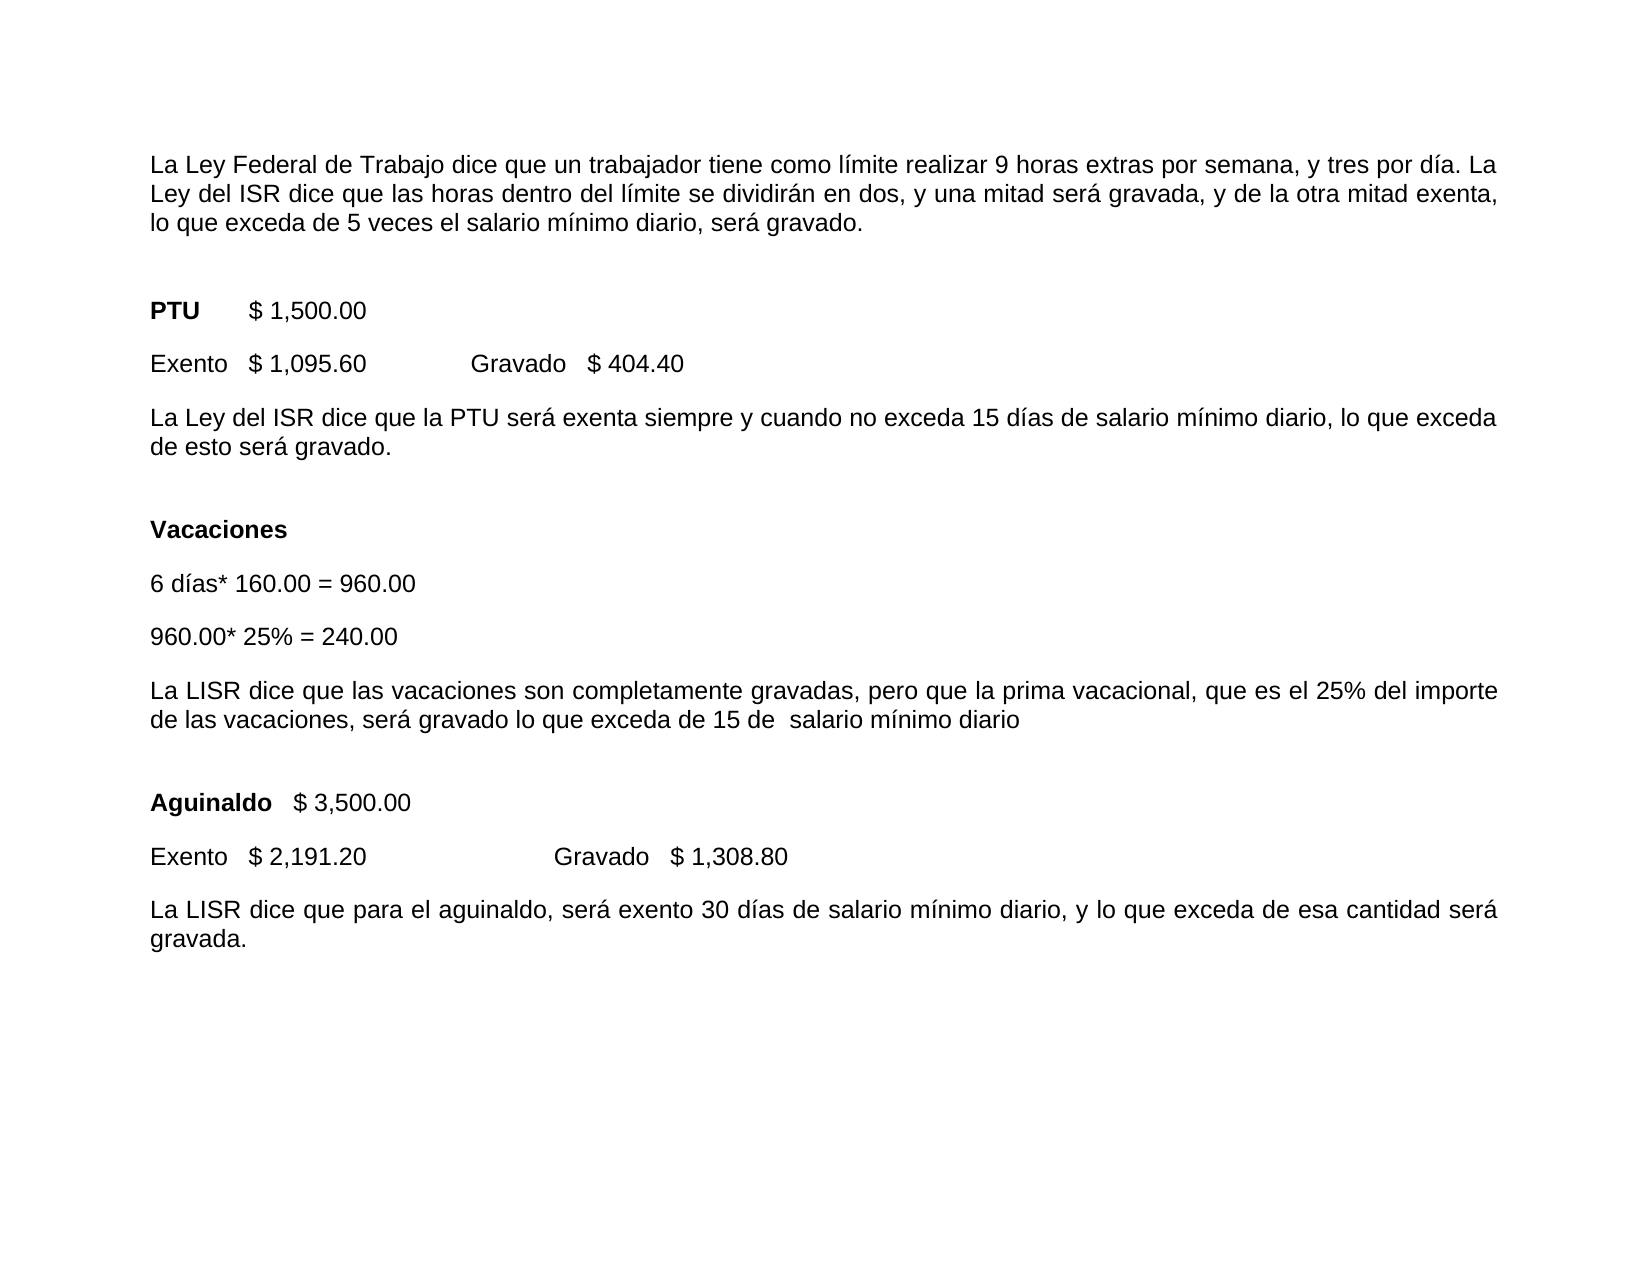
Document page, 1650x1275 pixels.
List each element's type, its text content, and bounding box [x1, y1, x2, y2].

text Exento $ 1,095.60 Gravado $ 404.40 [150, 349, 1500, 378]
text 6 días* 160.00 = 960.00 [150, 568, 1500, 597]
text Exento $ 2,191.20 Gravado $ 1,308.80 [150, 841, 1500, 870]
text La Ley del ISR dice que la PTU será exenta siempre y cuando no exceda 15 días de salario mínimo diario, lo que exceda de esto será gravado. [150, 403, 1500, 461]
text La Ley Federal de Trabajo dice que un trabajador tiene como límite realizar 9 horas extras por semana, y tres por día. La Ley del ISR dice que las horas dentro del límite se dividirán en dos, y una mitad será gravada, y de la otra mitad exenta, lo que exceda de 5 veces el salario mínimo diario, será gravado. [150, 150, 1500, 236]
text 960.00* 25% = 240.00 [150, 622, 1500, 651]
text La LISR dice que para el aguinaldo, será exento 30 días de salario mínimo diario, y lo que exceda de esa cantidad será gravada. [150, 895, 1500, 953]
text PTU $ 1,500.00 [150, 296, 1500, 324]
text Aguinaldo $ 3,500.00 [150, 788, 1500, 816]
text La LISR dice que las vacaciones son completamente gravadas, pero que la prima vacacional, que es el 25% del importe de las vacaciones, será gravado lo que exceda de 15 de salario mínimo diario [150, 676, 1500, 734]
text Vacaciones [150, 515, 1500, 543]
